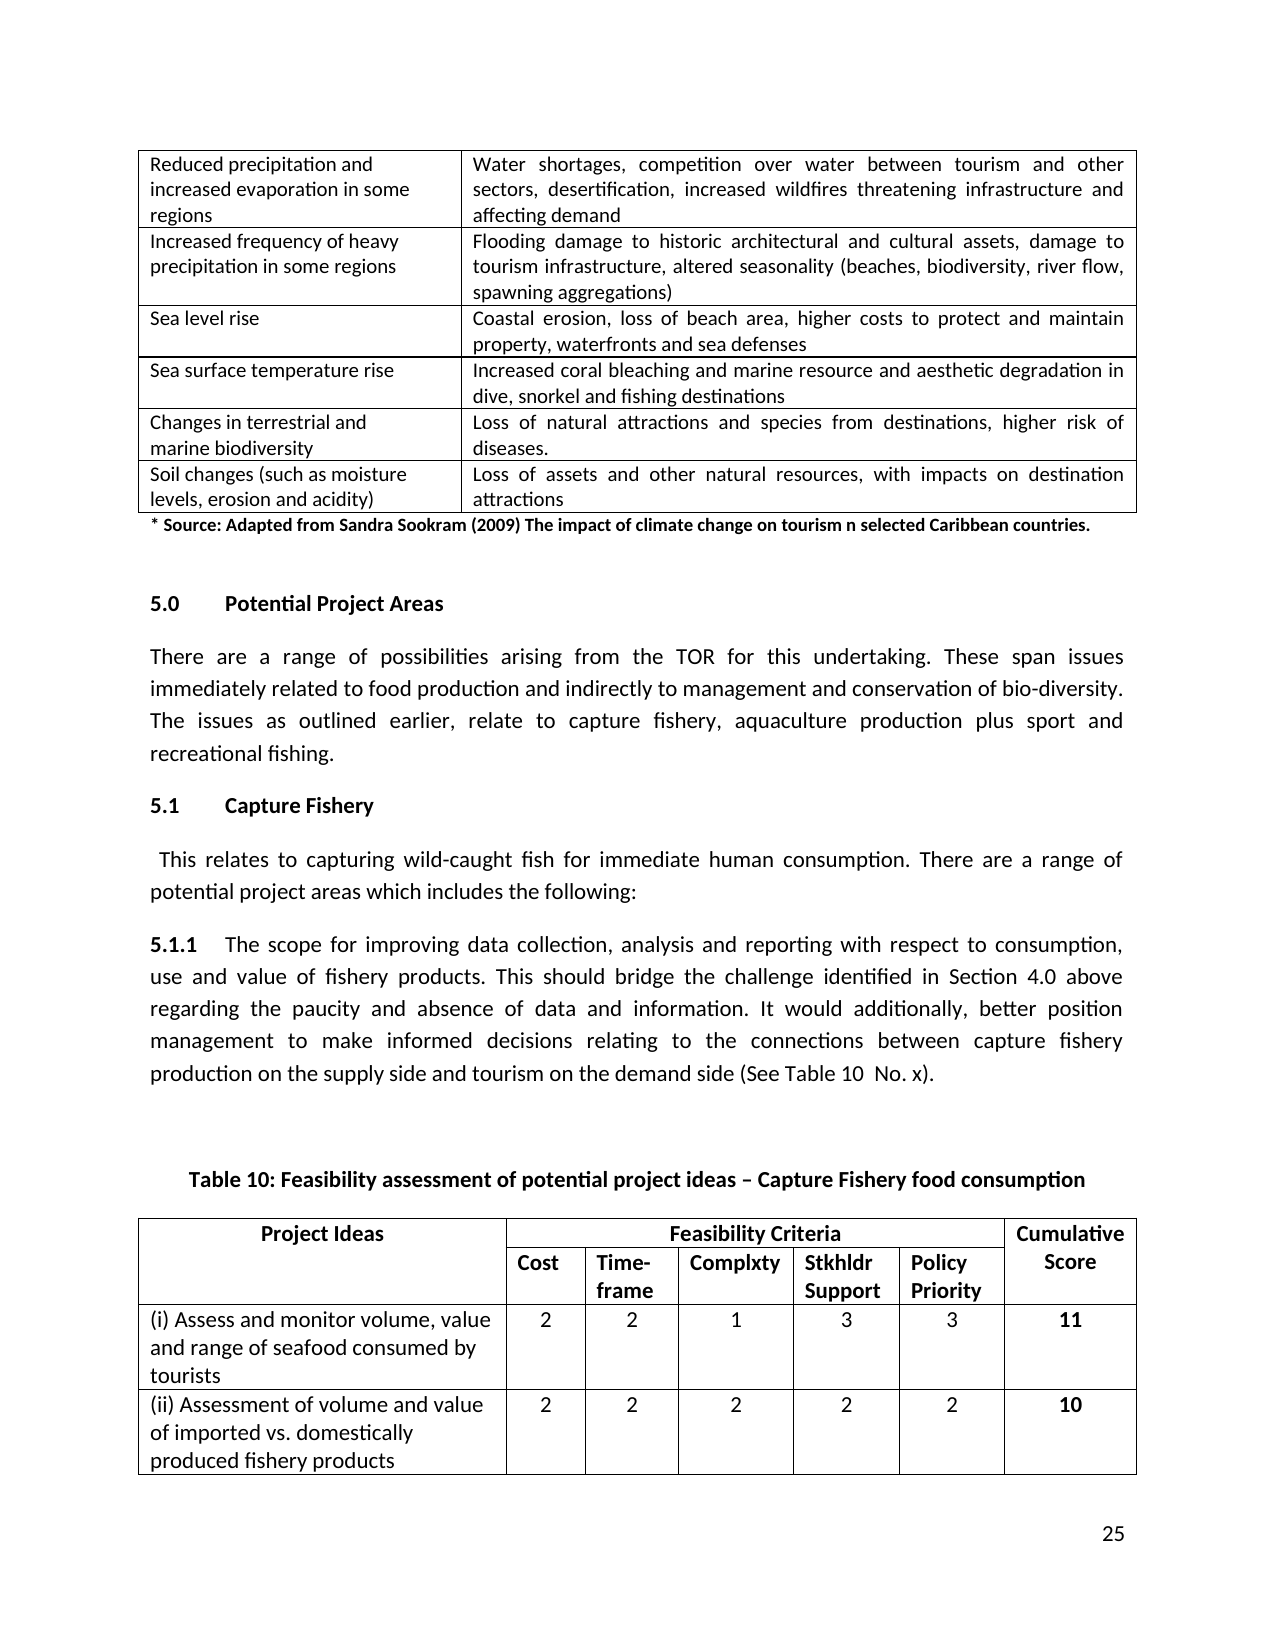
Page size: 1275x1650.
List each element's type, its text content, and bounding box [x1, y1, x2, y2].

table_cell Stkhldr Support [794, 1248, 899, 1304]
table_header Project Ideas [139, 1219, 506, 1304]
table_cell Reduced precipitation and increased evaporation in some regions [139, 151, 461, 227]
table_cell Soil changes (such as moisture levels, erosion and acidity) [139, 461, 461, 512]
table_cell Flooding damage to historic architectural and cultural assets, damage to tourism infrastructure, altered seasonality (beaches, biodiversity, river flow, spawning aggregations) [462, 228, 1136, 304]
table_cell Loss of natural attractions and species from destinations, higher risk of diseases. [462, 409, 1136, 460]
table_cell 1 [679, 1305, 793, 1389]
table_cell 11 [1005, 1305, 1136, 1389]
text There are a range of possibilities arising from the TOR for this undertaking. These span issues immediately related to food production and indirectly to management and conservation of bio-diversity. The issues as outlined earlier, relate to capture fishery, aquaculture production plus sport and recreational fishing. [150, 642, 1125, 767]
table_cell 2 [586, 1305, 678, 1389]
table_cell Coastal erosion, loss of beach area, higher costs to protect and maintain property, waterfronts and sea defenses [462, 306, 1136, 356]
table_header Feasibility Criteria [507, 1219, 1004, 1247]
table_cell (ii) Assessment of volume and value of imported vs. domestically produced fishery products [139, 1390, 506, 1474]
table_header Cumulative Score [1005, 1219, 1136, 1304]
table_cell Time-frame [586, 1248, 678, 1304]
table_cell Policy Priority [900, 1248, 1004, 1304]
table_cell 3 [900, 1305, 1004, 1389]
table_cell 10 [1005, 1390, 1136, 1474]
table_cell Loss of assets and other natural resources, with impacts on destination attractions [462, 461, 1136, 512]
table_cell 2 [900, 1390, 1004, 1474]
table_cell Water shortages, competition over water between tourism and other sectors, desertification, increased wildfires threatening infrastructure and affecting demand [462, 151, 1136, 227]
table_cell Increased frequency of heavy precipitation in some regions [139, 228, 461, 304]
text 5.1.1 The scope for improving data collection, analysis and reporting with respect to consumption, use and value of fishery products. This should bridge the challenge identified in Section 4.0 above regarding the paucity and absence of data and information. It would additionally, better position management to make informed decisions relating to the connections between capture fishery production on the supply side and tourism on the demand side (See Table 10 No. x). [150, 930, 1125, 1087]
table_cell 2 [679, 1390, 793, 1474]
table_cell 2 [507, 1390, 585, 1474]
table_cell Cost [507, 1248, 585, 1304]
text 5.1 Capture Fishery [150, 792, 1125, 820]
table_cell (i) Assess and monitor volume, value and range of seafood consumed by tourists [139, 1305, 506, 1389]
text * Source: Adapted from Sandra Sookram (2009) The impact of climate change on tourism n selected Caribbean countries. [150, 513, 1125, 536]
table_cell 2 [586, 1390, 678, 1474]
table_cell 2 [507, 1305, 585, 1389]
table_cell Increased coral bleaching and marine resource and aesthetic degradation in dive, snorkel and fishing destinations [462, 358, 1136, 408]
table_cell Complxty [679, 1248, 793, 1304]
text 5.0 Potential Project Areas [150, 589, 1125, 617]
table_cell 2 [794, 1390, 899, 1474]
table_cell 3 [794, 1305, 899, 1389]
text Table 10: Feasibility assessment of potential project ideas – Capture Fishery food consumption [150, 1165, 1125, 1193]
table_cell Sea surface temperature rise [139, 358, 461, 408]
text This relates to capturing wild-caught fish for immediate human consumption. There are a range of potential project areas which includes the following: [150, 845, 1125, 905]
table_cell Changes in terrestrial and marine biodiversity [139, 409, 461, 460]
table_cell Sea level rise [139, 306, 461, 356]
